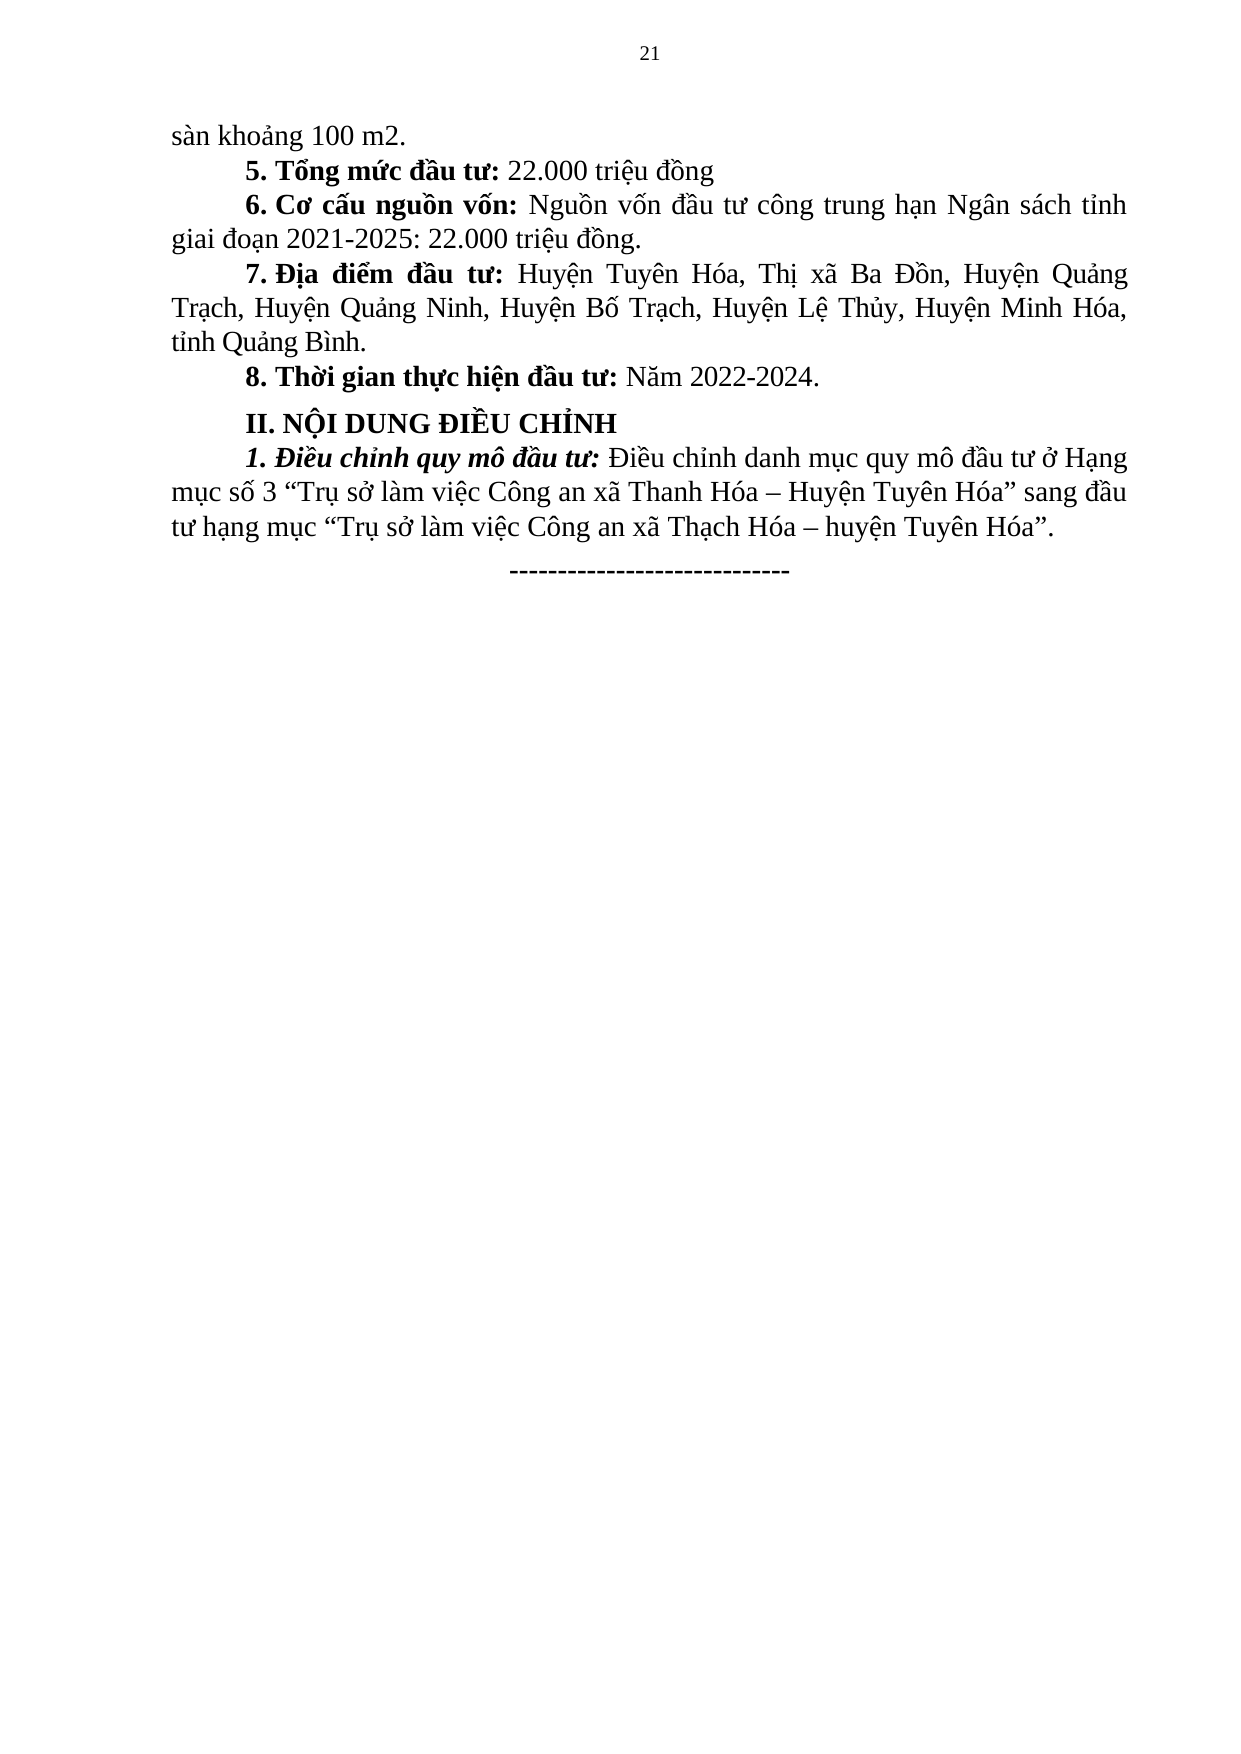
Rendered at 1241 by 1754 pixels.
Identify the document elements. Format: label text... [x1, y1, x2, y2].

text ----------------------------- [171, 551, 1128, 587]
list Tổng mức đầu tư: 22.000 triệu đồng [171, 152, 1128, 187]
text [171, 118, 1128, 152]
list 1. Điều chỉnh quy mô đầu tư: Điều chỉnh danh mục quy mô đầu tư ở Hạng mục số 3 “Trụ sở làm việc Công an xã Thanh Hóa – Huyện Tuyên Hóa” sang đầu tư hạng mục “Trụ sở làm việc Công an xã Thạch Hóa – huyện Tuyên Hóa”. [171, 440, 1128, 543]
list Thời gian thực hiện đầu tư: Năm 2022-2024. [171, 359, 1128, 393]
list II. NỘI DUNG ĐIỀU CHỈNH [171, 406, 1128, 440]
list Cơ cấu nguồn vốn: Nguồn vốn đầu tư công trung hạn Ngân sách tỉnh giai đoạn 2021-2025: 22.000 triệu đồng. [171, 187, 1128, 256]
list Địa điểm đầu tư: Huyện Tuyên Hóa, Thị xã Ba Đồn, Huyện Quảng Trạch, Huyện Quảng Ninh, Huyện Bố Trạch, Huyện Lệ Thủy, Huyện Minh Hóa, tỉnh Quảng Bình. [171, 256, 1128, 359]
